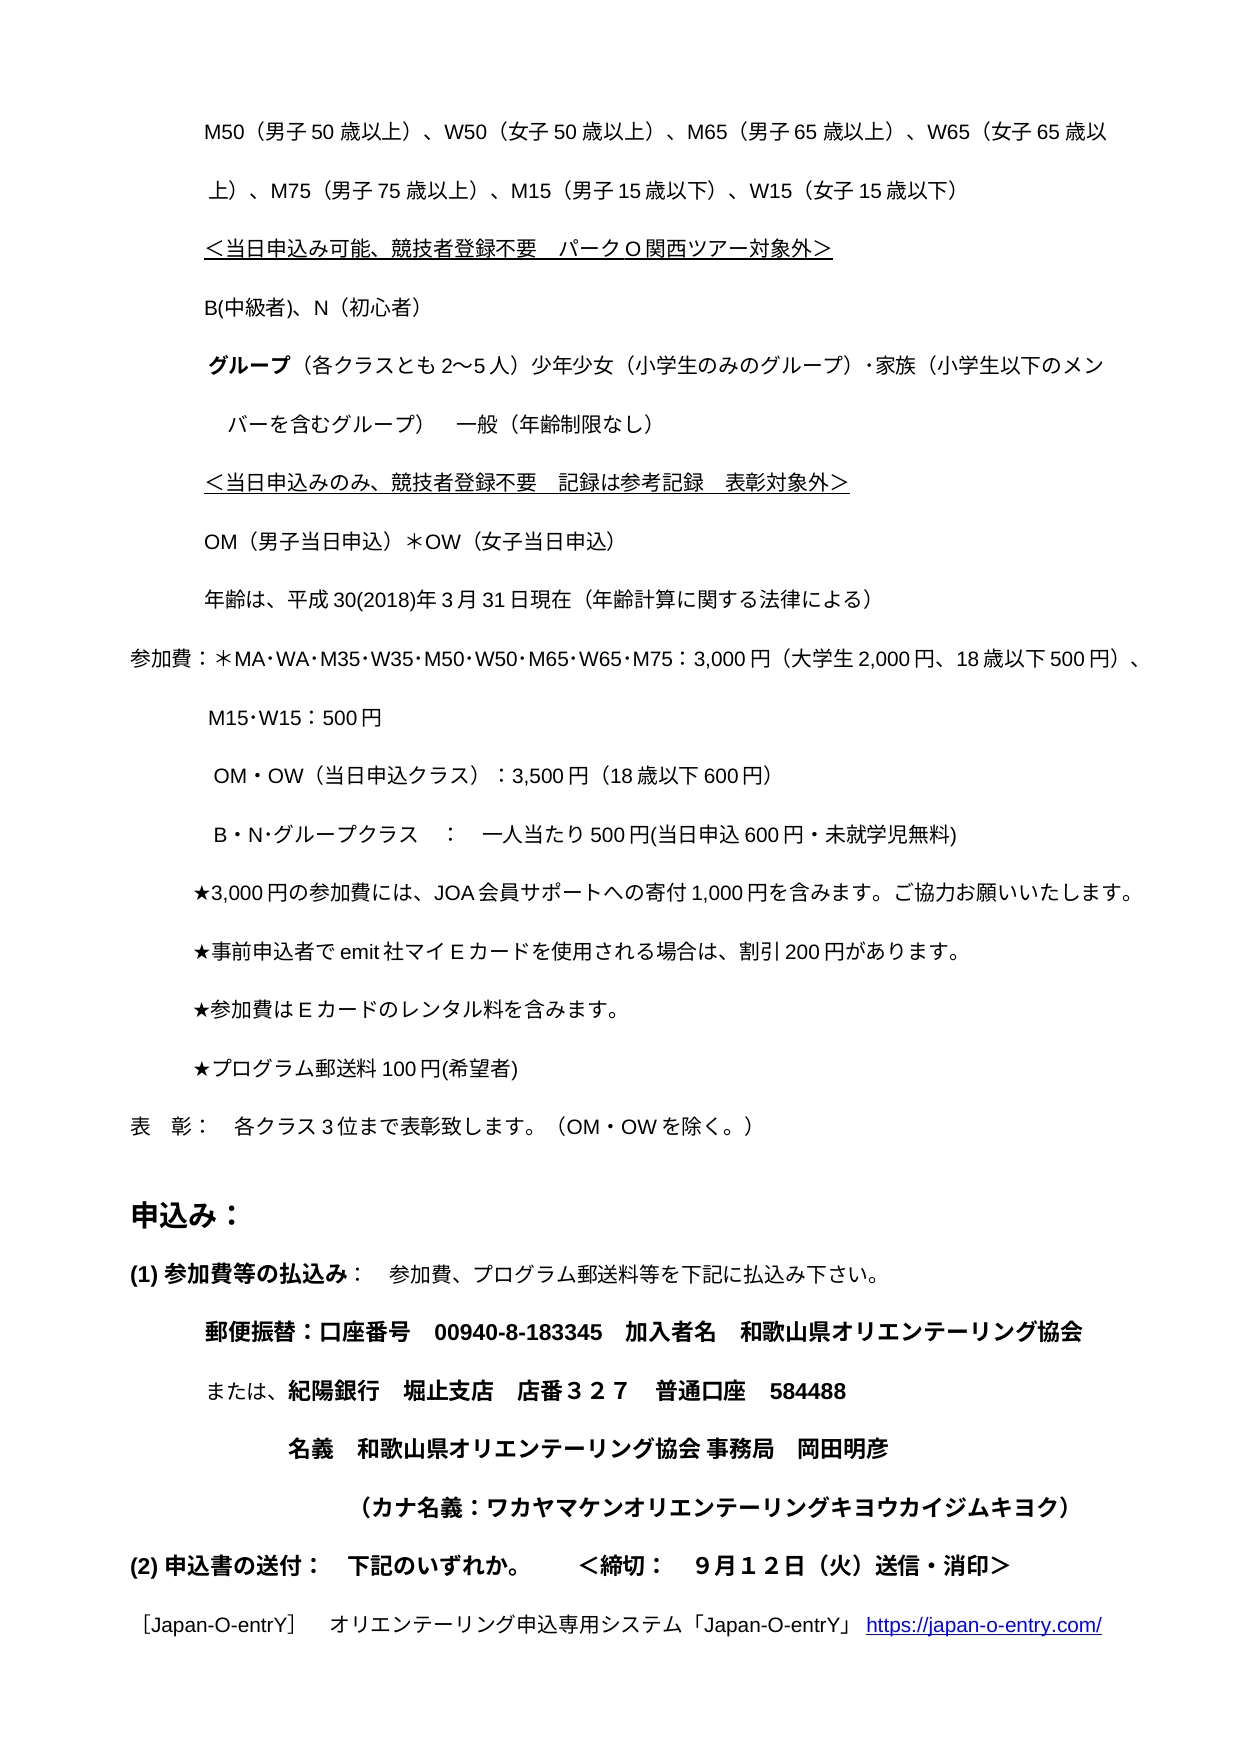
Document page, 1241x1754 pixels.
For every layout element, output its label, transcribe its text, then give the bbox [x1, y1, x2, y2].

text 表 彰： 各クラス3位まで表彰致します。（OM・OWを除く。） [130, 1096, 1134, 1155]
text 名義 和歌山県オリエンテーリング協会 事務局 岡田明彦 [130, 1418, 1134, 1477]
text ★3,000円の参加費には、JOA会員サポートへの寄付1,000円を含みます。ご協力お願いいたします。 [192, 862, 1134, 921]
text 年齢は、平成30(2018)年3月31日現在（年齢計算に関する法律による） [204, 569, 1134, 628]
text ＜当日申込み可能、競技者登録不要 パークO関西ツアー対象外＞ [204, 218, 1134, 277]
text (2) 申込書の送付： 下記のいずれか。 ＜締切： ９月１２日（火）送信・消印＞ [130, 1536, 1134, 1594]
text ＜当日申込みのみ、競技者登録不要 記録は参考記録 表彰対象外＞ [204, 452, 1134, 511]
text ★参加費はEカードのレンタル料を含みます。 [192, 979, 1134, 1038]
text B(中級者)、N（初心者） [204, 277, 1134, 335]
text 郵便振替：口座番号 00940-8-183345 加入者名 和歌山県オリエンテーリング協会 [130, 1301, 1134, 1360]
text (1) 参加費等の払込み： 参加費、プログラム郵送料等を下記に払込み下さい。 [130, 1243, 1134, 1301]
text または、紀陽銀行 堀止支店 店番３２７ 普通口座 584488 [130, 1360, 1134, 1418]
text OM（男子当日申込）＊OW（女子当日申込） [204, 511, 1134, 569]
text ★事前申込者でemit社マイEカードを使用される場合は、割引200円があります。 [192, 921, 1134, 979]
text ★プログラム郵送料100円(希望者) [130, 1038, 1134, 1096]
text 申込み： [130, 1184, 1134, 1243]
text M15･W15：500円 [208, 687, 1134, 745]
text OM・OW（当日申込クラス）：3,500円（18歳以下600円） [192, 745, 1134, 804]
text M50（男子50 歳以上）、W50（女子50 歳以上）、M65（男子65 歳以上）、W65（女子65 歳以上）、M75（男子75 歳以上）、M15（男子15歳以下）、W15（女子15歳以下） [204, 101, 1134, 218]
text （カナ名義：ワカヤマケンオリエンテーリングキヨウカイジムキヨク） [130, 1477, 1134, 1536]
text B・N･グループクラス ： 一人当たり500円(当日申込600円・未就学児無料) [192, 804, 1134, 862]
text グループ（各クラスとも2～5人）少年少女（小学生のみのグループ）･家族（小学生以下のメンバーを含むグループ） 一般（年齢制限なし） [208, 335, 1134, 452]
text ［Japan-O-entrY］ オリエンテーリング申込専用システム「Japan-O-entrY」 https://japan-o-entry.com/ [130, 1594, 1134, 1653]
text 参加費：＊MA･WA･M35･W35･M50･W50･M65･W65･M75：3,000円（大学生2,000円、18歳以下500円）、 [130, 628, 1134, 687]
